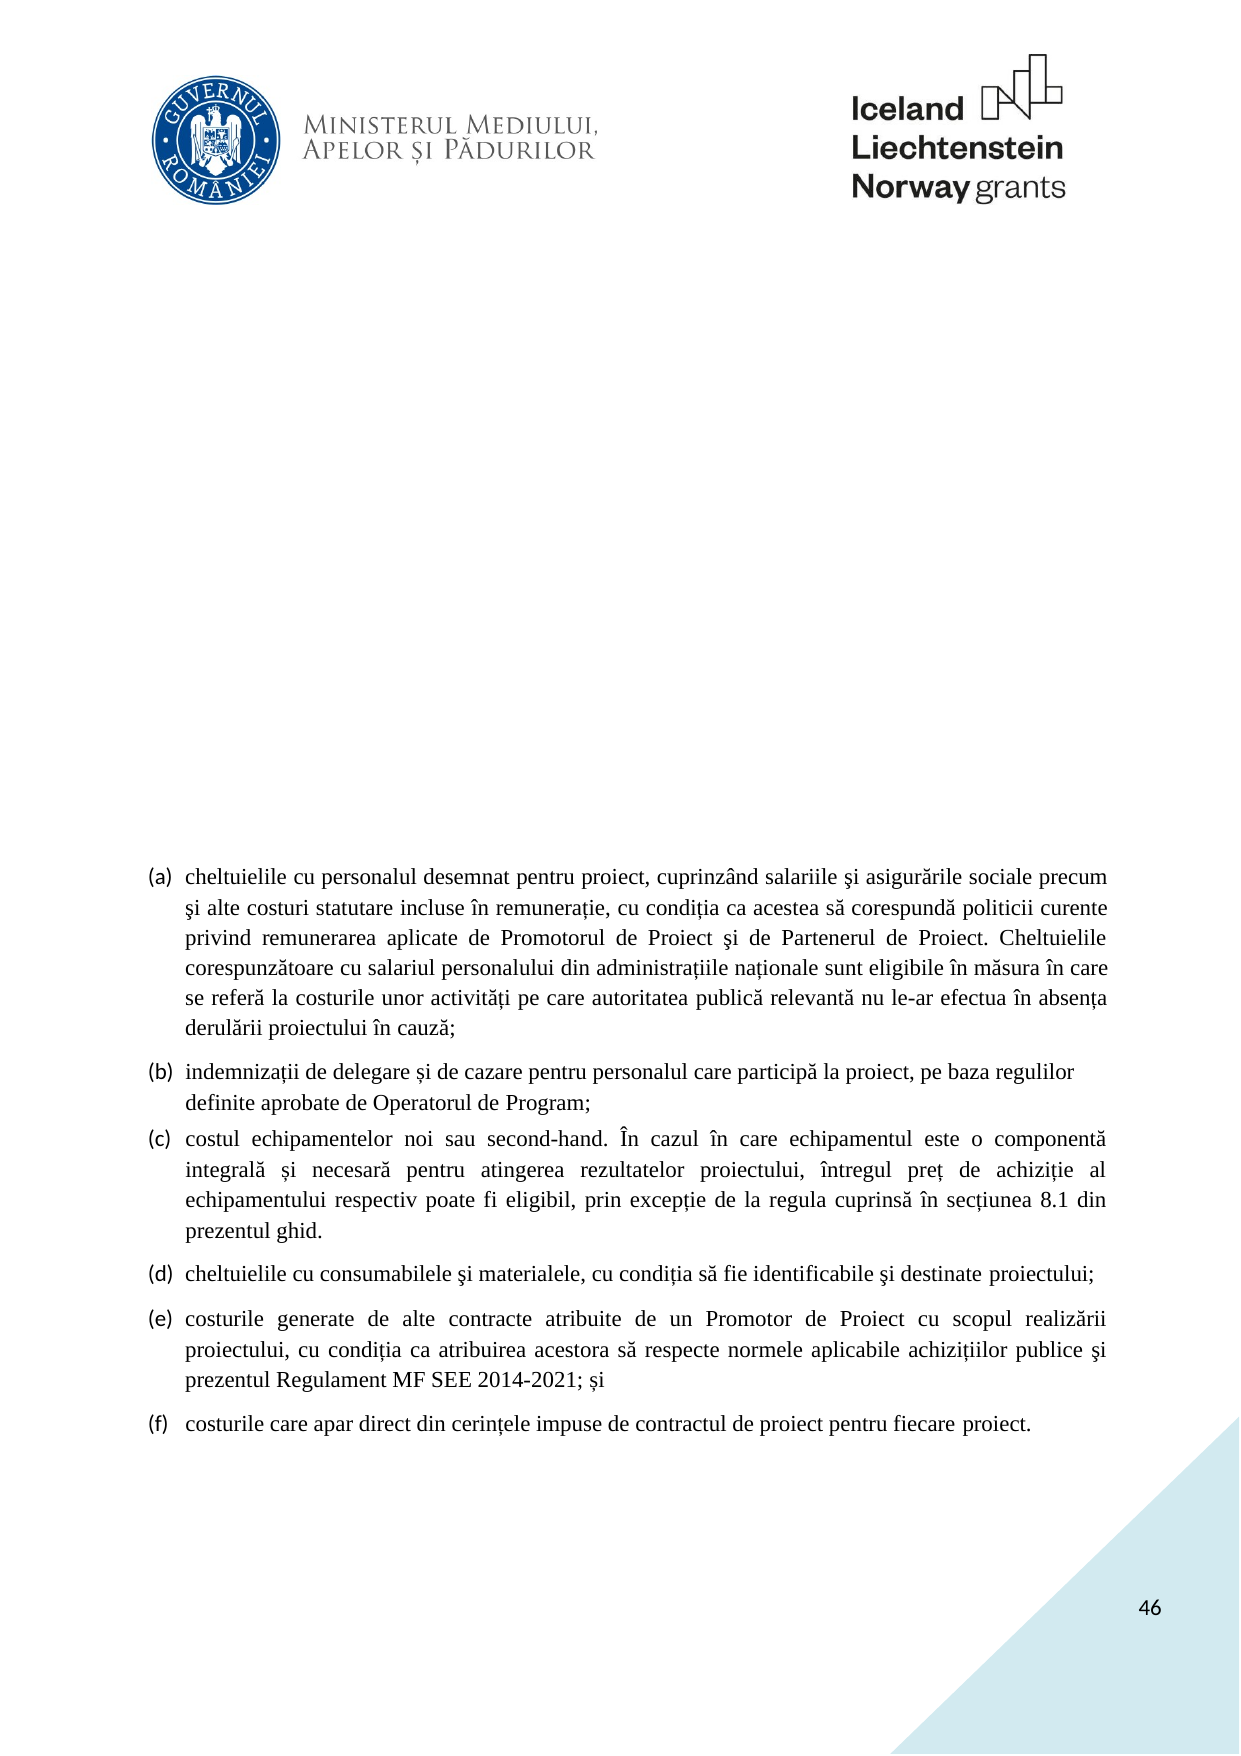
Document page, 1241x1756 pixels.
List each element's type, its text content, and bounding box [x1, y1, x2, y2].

list costurile generate de alte contracte atribuite de un Promotor de Proiect cu scopul realizării proiectului, cu condiția ca atribuirea acestora să respecte normele aplicabile achizițiilor publice şi prezentul Regulament MF SEE 2014-2021; și [148, 1304, 1108, 1393]
picture [151, 75, 597, 205]
list cheltuielile cu consumabilele şi materialele, cu condiția să fie identificabile şi destinate proiectului; [148, 1259, 1178, 1287]
list costul echipamentelor noi sau second-hand. În cazul în care echipamentul este o componentă integrală și necesară pentru atingerea rezultatelor proiectului, întregul preț de achiziție al echipamentului respectiv poate fi eligibil, prin excepție de la regula cuprinsă în secțiunea 8.1 din prezentul ghid. [148, 1124, 1108, 1243]
list indemnizații de delegare și de cazare pentru personalul care participă la proiect, pe baza regulilor definite aprobate de Operatorul de Program; [148, 1057, 1108, 1115]
picture [851, 54, 1068, 205]
list costurile care apar direct din cerințele impuse de contractul de proiect pentru fiecare proiect. [148, 1409, 1178, 1437]
list cheltuielile cu personalul desemnat pentru proiect, cuprinzând salariile şi asigurările sociale precum şi alte costuri statutare incluse în remunerație, cu condiția ca acestea să corespundă politicii curente privind remunerarea aplicate de Promotorul de Proiect şi de Partenerul de Proiect. Cheltuielile corespunzătoare cu salariul personalului din administrațiile naționale sunt eligibile în măsura în care se referă la costurile unor activități pe care autoritatea publică relevantă nu le-ar efectua în absența derulării proiectului în cauză; [148, 862, 1108, 1041]
